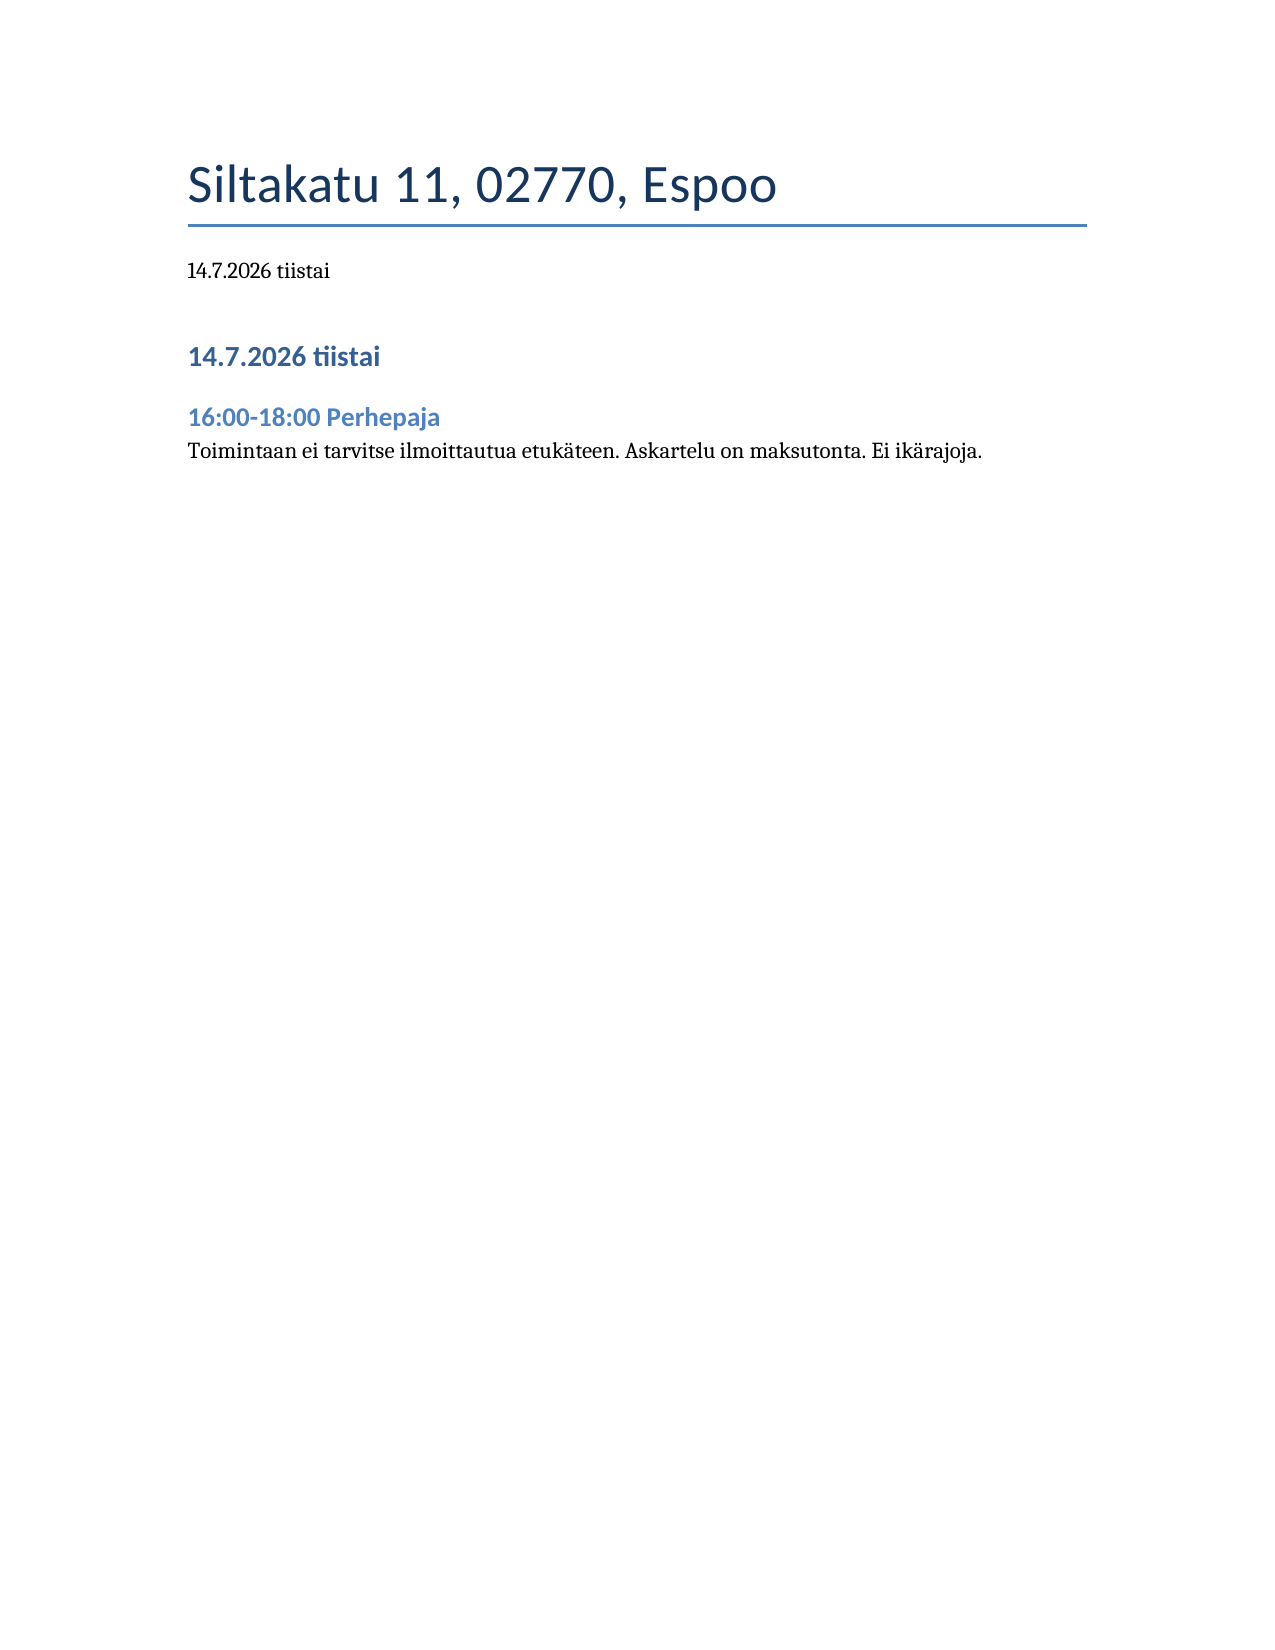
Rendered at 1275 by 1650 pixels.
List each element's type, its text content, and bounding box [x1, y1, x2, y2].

subtitle 16:00-18:00 Perhepaja [187, 400, 1087, 433]
text 14.7.2026 tiistai [187, 258, 1087, 284]
subtitle 14.7.2026 tiistai [187, 338, 1087, 374]
text Toimintaan ei tarvitse ilmoittautua etukäteen. Askartelu on maksutonta. Ei ikärajoja. [187, 438, 1087, 464]
title Siltakatu 11, 02770, Espoo [187, 150, 1087, 227]
